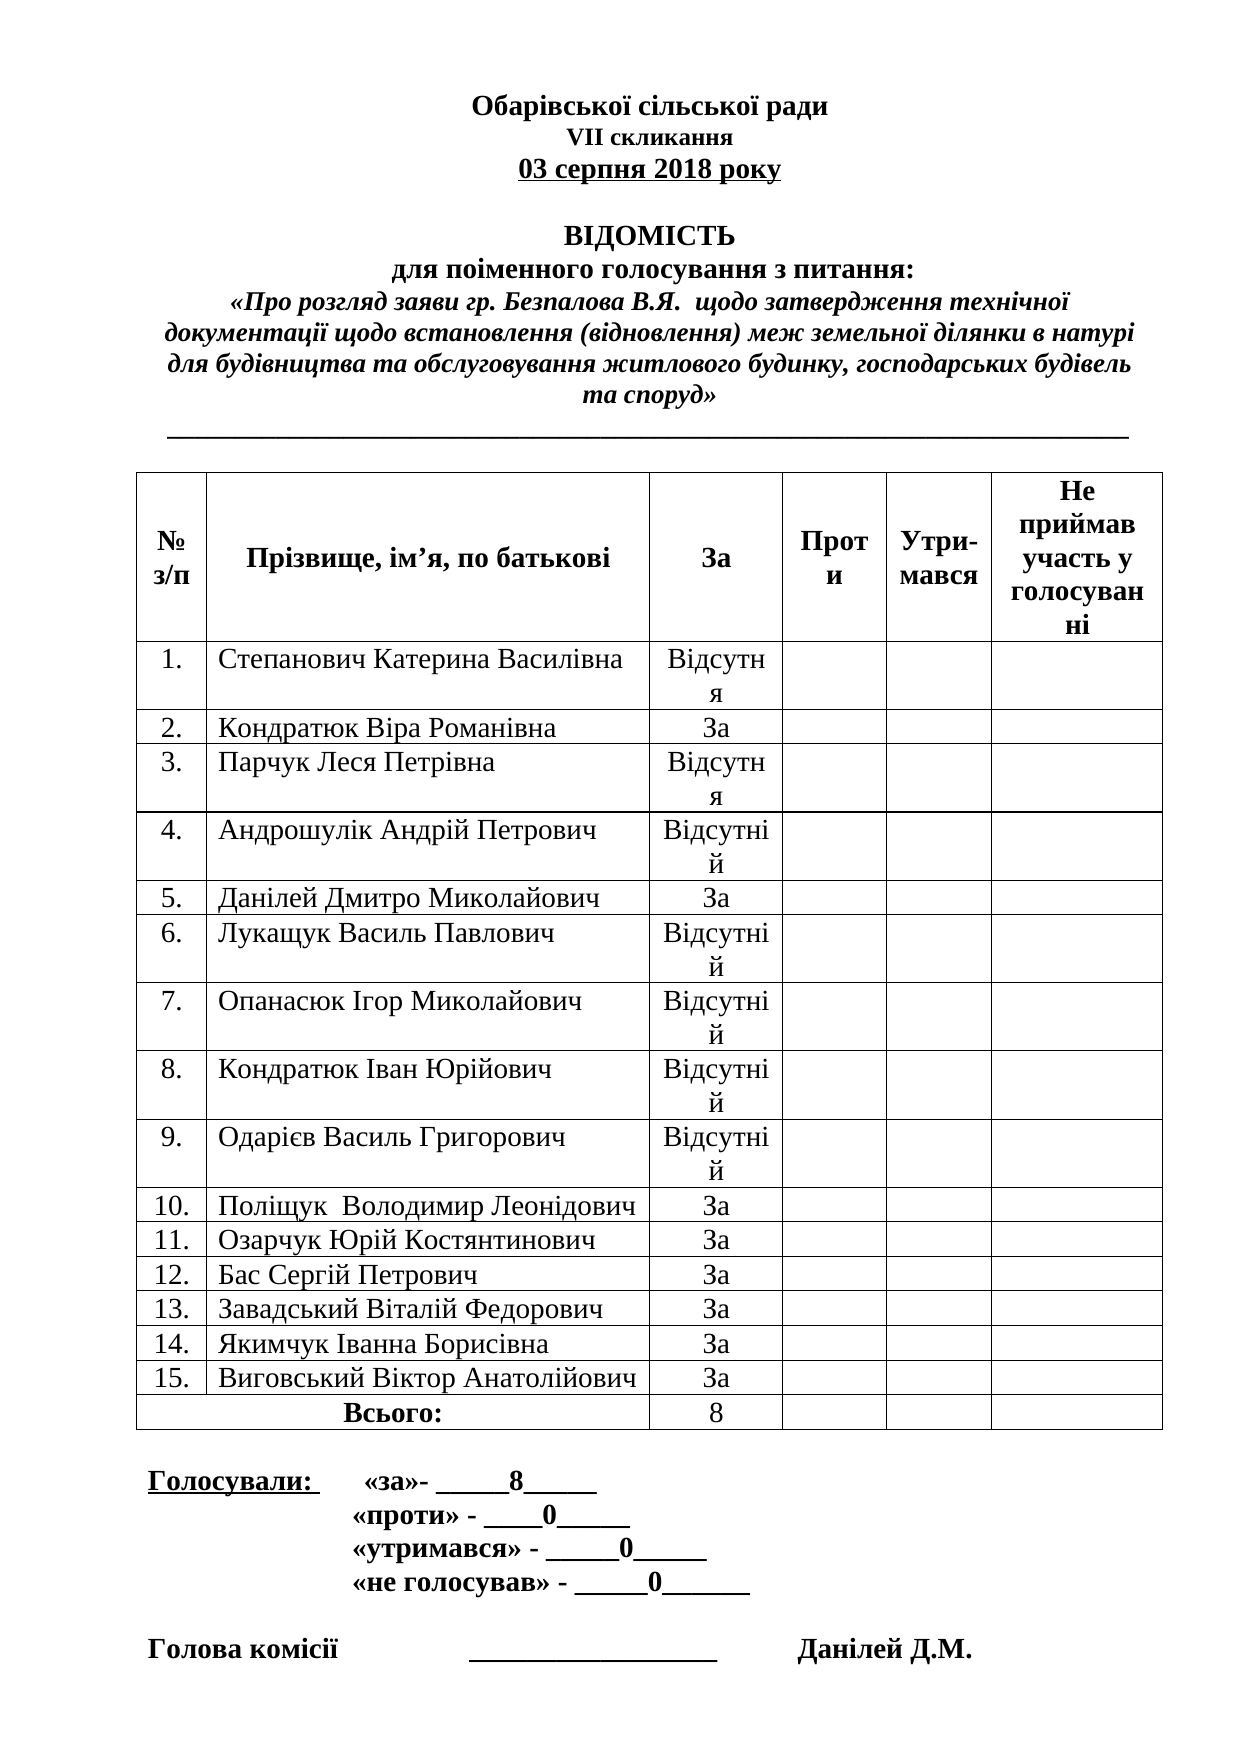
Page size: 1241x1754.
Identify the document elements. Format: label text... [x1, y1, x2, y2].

table_cell [992, 983, 1162, 1050]
table_cell За [650, 1326, 782, 1359]
table_cell Всього: [137, 1395, 649, 1429]
table_cell 14. [137, 1326, 206, 1359]
table_cell [992, 710, 1162, 743]
table_cell 5. [137, 881, 206, 914]
table_header За [650, 473, 782, 641]
text «проти» - ____0_____ [148, 1497, 1152, 1530]
table_cell Андрошулік Андрій Петрович [207, 813, 649, 879]
table_cell [887, 1188, 991, 1221]
table_cell Відсутній [650, 983, 782, 1050]
table_cell Бас Сергій Петрович [207, 1257, 649, 1290]
table_cell 6. [137, 915, 206, 982]
table_cell [887, 983, 991, 1050]
table_cell [992, 915, 1162, 982]
table_cell [783, 744, 886, 811]
table_cell 15. [137, 1361, 206, 1394]
table_cell [992, 642, 1162, 709]
table_cell [783, 1361, 886, 1394]
table_cell [887, 813, 991, 879]
table_cell Виговський Віктор Анатолійович [207, 1361, 649, 1394]
table_cell [887, 1051, 991, 1118]
table_cell За [650, 710, 782, 743]
table_cell [783, 813, 886, 879]
table_cell [887, 642, 991, 709]
table_cell [887, 1257, 991, 1290]
table_header Не приймав участь у голосуванні [992, 473, 1162, 641]
table_cell [992, 1188, 1162, 1221]
table_cell 7. [137, 983, 206, 1050]
text «не голосував» - _____0______ [148, 1564, 1152, 1597]
table_cell 4. [137, 813, 206, 879]
table_cell [887, 1395, 991, 1429]
table_cell Кондратюк Іван Юрійович [207, 1051, 649, 1118]
table_cell Якимчук Іванна Борисівна [207, 1326, 649, 1359]
table_cell Данілей Дмитро Миколайович [207, 881, 649, 914]
text «Про розгляд заяви гр. Безпалова В.Я. щодо затвердження технічної документації щодо встановлення (відновлення) меж земельної ділянки в натурі для будівництва та обслуговування житлового будинку, господарських будівель та споруд» [148, 285, 1152, 409]
table_cell [783, 710, 886, 743]
table_cell [992, 1222, 1162, 1256]
table_cell [783, 1395, 886, 1429]
table_cell [783, 1257, 886, 1290]
table_cell [783, 915, 886, 982]
table_cell 11. [137, 1222, 206, 1256]
table_cell 13. [137, 1291, 206, 1325]
table_cell [887, 915, 991, 982]
table_cell 8 [650, 1395, 782, 1429]
table_header Прізвище, ім’я, по батькові [207, 473, 649, 641]
table_cell За [650, 1188, 782, 1221]
table_cell Відсутній [650, 1120, 782, 1187]
table_cell Відсутня [650, 642, 782, 709]
table_cell [992, 1361, 1162, 1394]
table_cell Поліщук Володимир Леонідович [207, 1188, 649, 1221]
table_cell Відсутній [650, 1051, 782, 1118]
table_cell Озарчук Юрій Костянтинович [207, 1222, 649, 1256]
table_cell [783, 642, 886, 709]
text VII скликання [148, 122, 1152, 151]
table_cell [783, 1291, 886, 1325]
table_cell [887, 1361, 991, 1394]
text 03 серпня 2018 року [148, 151, 1152, 184]
table_cell [992, 1326, 1162, 1359]
table_cell [887, 710, 991, 743]
table_cell Одарієв Василь Григорович [207, 1120, 649, 1187]
table_cell [992, 1120, 1162, 1187]
table_cell 12. [137, 1257, 206, 1290]
text Обарівської сільської ради [148, 88, 1152, 122]
table_cell [992, 1291, 1162, 1325]
table_cell [783, 1188, 886, 1221]
table_cell [783, 881, 886, 914]
table_cell Завадський Віталій Федорович [207, 1291, 649, 1325]
table_cell 2. [137, 710, 206, 743]
table_cell Відсутня [650, 744, 782, 811]
table_cell [992, 1051, 1162, 1118]
table_header № з/п [137, 473, 206, 641]
table_cell [992, 881, 1162, 914]
table_cell Відсутній [650, 915, 782, 982]
table_cell [783, 1222, 886, 1256]
table_cell [783, 983, 886, 1050]
table_cell [992, 813, 1162, 879]
table_cell 9. [137, 1120, 206, 1187]
table_cell Степанович Катерина Василівна [207, 642, 649, 709]
table_cell [887, 1326, 991, 1359]
table_header Утри-мався [887, 473, 991, 641]
text Голосували: «за»- _____8_____ [148, 1463, 1152, 1497]
table_cell Опанасюк Ігор Миколайович [207, 983, 649, 1050]
table_cell За [650, 1257, 782, 1290]
text для поіменного голосування з питання: [148, 251, 1152, 285]
table_cell [887, 1291, 991, 1325]
table_cell [887, 1120, 991, 1187]
table_cell За [650, 881, 782, 914]
table_cell За [650, 1361, 782, 1394]
table_cell [992, 744, 1162, 811]
table_cell 10. [137, 1188, 206, 1221]
table_cell [992, 1257, 1162, 1290]
table_cell За [650, 1222, 782, 1256]
table_cell Відсутній [650, 813, 782, 879]
table_header Проти [783, 473, 886, 641]
table_cell Парчук Леся Петрівна [207, 744, 649, 811]
table_cell [992, 1395, 1162, 1429]
table_cell 3. [137, 744, 206, 811]
table_cell 1. [137, 642, 206, 709]
table_cell [887, 881, 991, 914]
table_cell [887, 744, 991, 811]
table_cell Кондратюк Віра Романівна [207, 710, 649, 743]
text ВІДОМІСТЬ [148, 218, 1152, 251]
text Голова комісії _________________ Данілей Д.М. [148, 1631, 1152, 1664]
table_cell Лукащук Василь Павлович [207, 915, 649, 982]
text «утримався» - _____0_____ [148, 1530, 1152, 1564]
table_cell 8. [137, 1051, 206, 1118]
table_cell [887, 1222, 991, 1256]
text _______________________________________________________________________ [148, 409, 1152, 441]
table_cell За [650, 1291, 782, 1325]
table_cell [783, 1051, 886, 1118]
table_cell [783, 1120, 886, 1187]
table_cell [783, 1326, 886, 1359]
